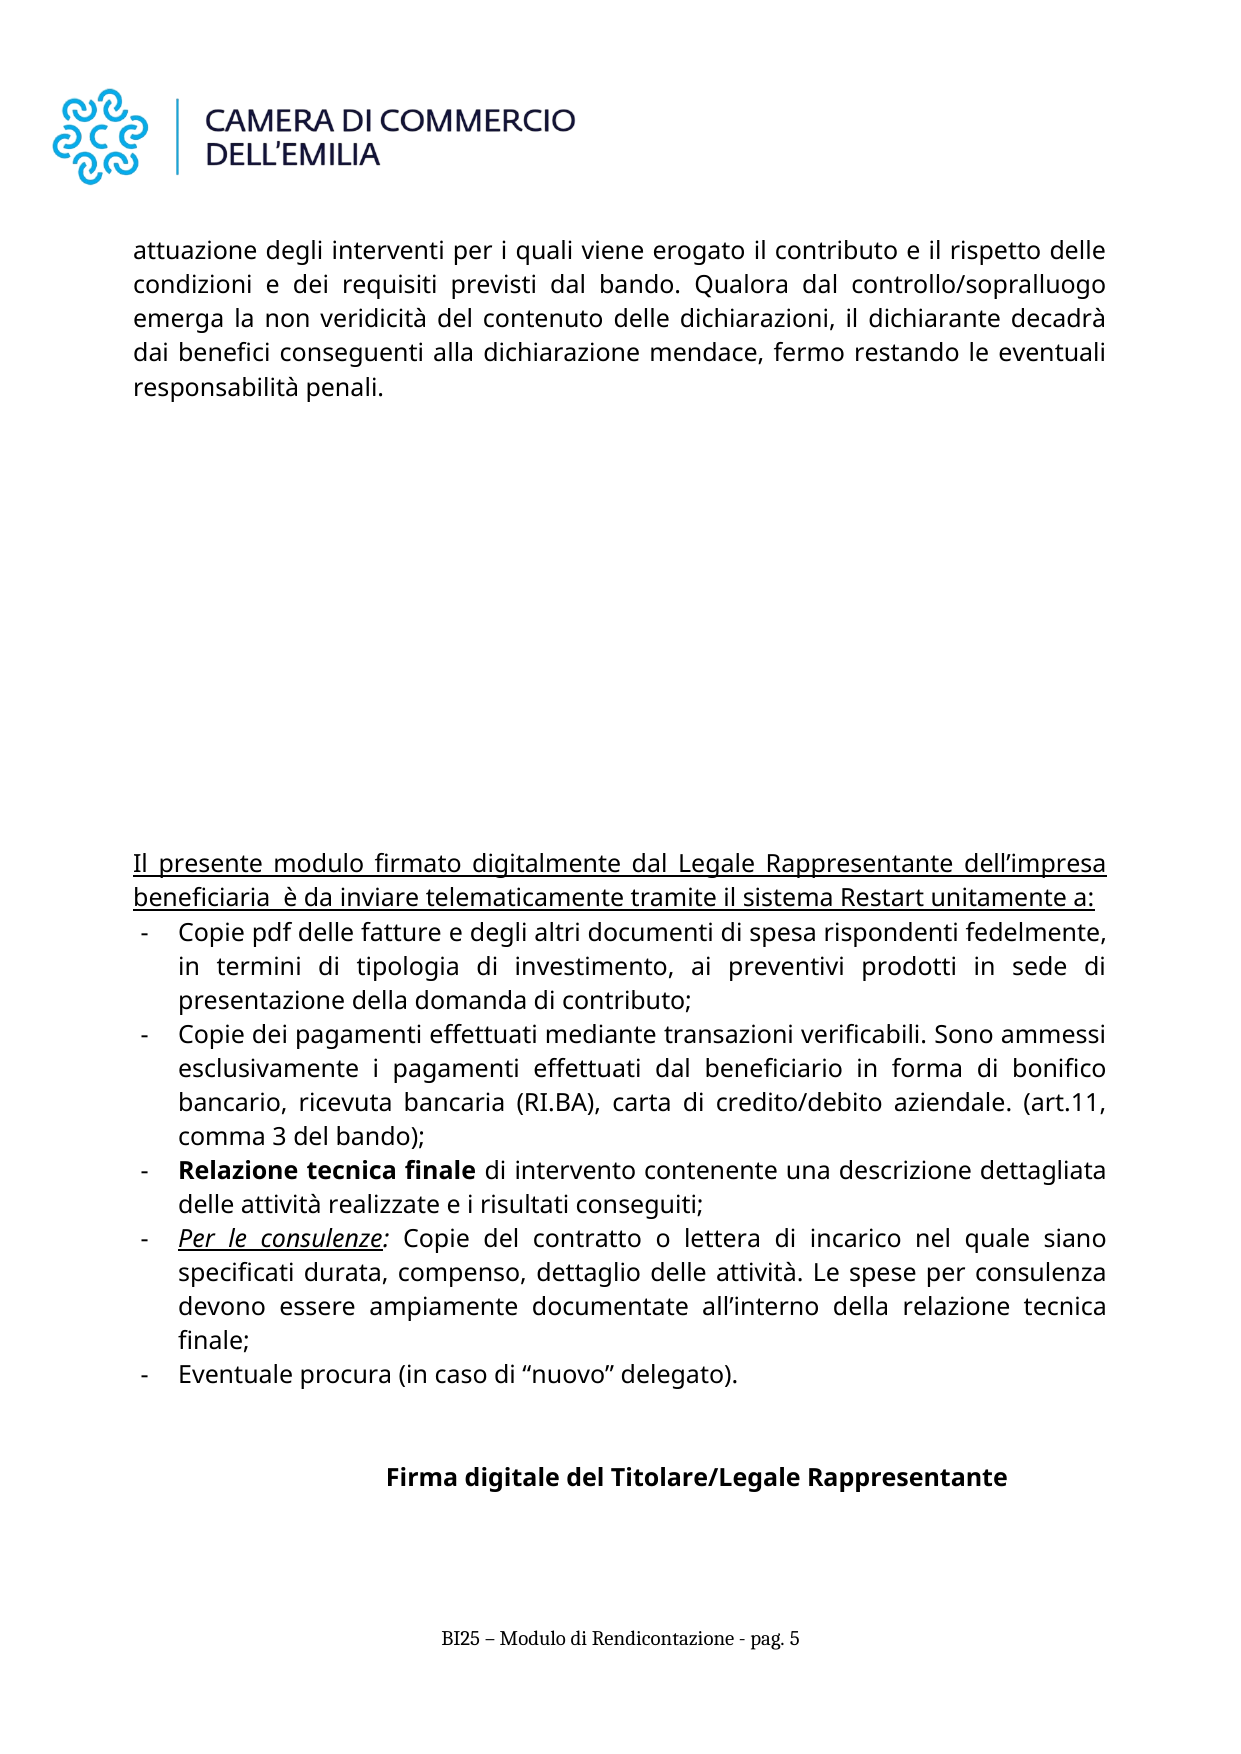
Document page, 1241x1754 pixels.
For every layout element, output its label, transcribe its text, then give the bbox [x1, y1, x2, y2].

text Il presente modulo firmato digitalmente dal Legale Rappresentante dell’impresa beneficiaria è da inviare telematicamente tramite il sistema Restart unitamente a: [133, 846, 1107, 875]
list Eventuale procura (in caso di “nuovo” delegato). [140, 1357, 1107, 1391]
text Il presente modulo firmato digitalmente dal Legale Rappresentante dell’impresa beneficiaria è da inviare telematicamente tramite il sistema Restart unitamente a: [133, 877, 1107, 914]
list Relazione tecnica finale di intervento contenente una descrizione dettagliata delle attività realizzate e i risultati conseguiti; [140, 1153, 1107, 1221]
text Firma digitale del Titolare/Legale Rappresentante [133, 1459, 1107, 1493]
picture [29, 59, 589, 218]
list Per le consulenze: Copie del contratto o lettera di incarico nel quale siano specificati durata, compenso, dettaglio delle attività. Le spese per consulenza devono essere ampiamente documentate all’interno della relazione tecnica finale; [140, 1221, 1107, 1357]
list Copie dei pagamenti effettuati mediante transazioni verificabili. Sono ammessi esclusivamente i pagamenti effettuati dal beneficiario in forma di bonifico bancario, ricevuta bancaria (RI.BA), carta di credito/debito aziendale. (art.11, comma 3 del bando); [140, 1016, 1107, 1153]
list Copie pdf delle fatture e degli altri documenti di spesa rispondenti fedelmente, in termini di tipologia di investimento, ai preventivi prodotti in sede di presentazione della domanda di contributo; [140, 914, 1107, 1016]
